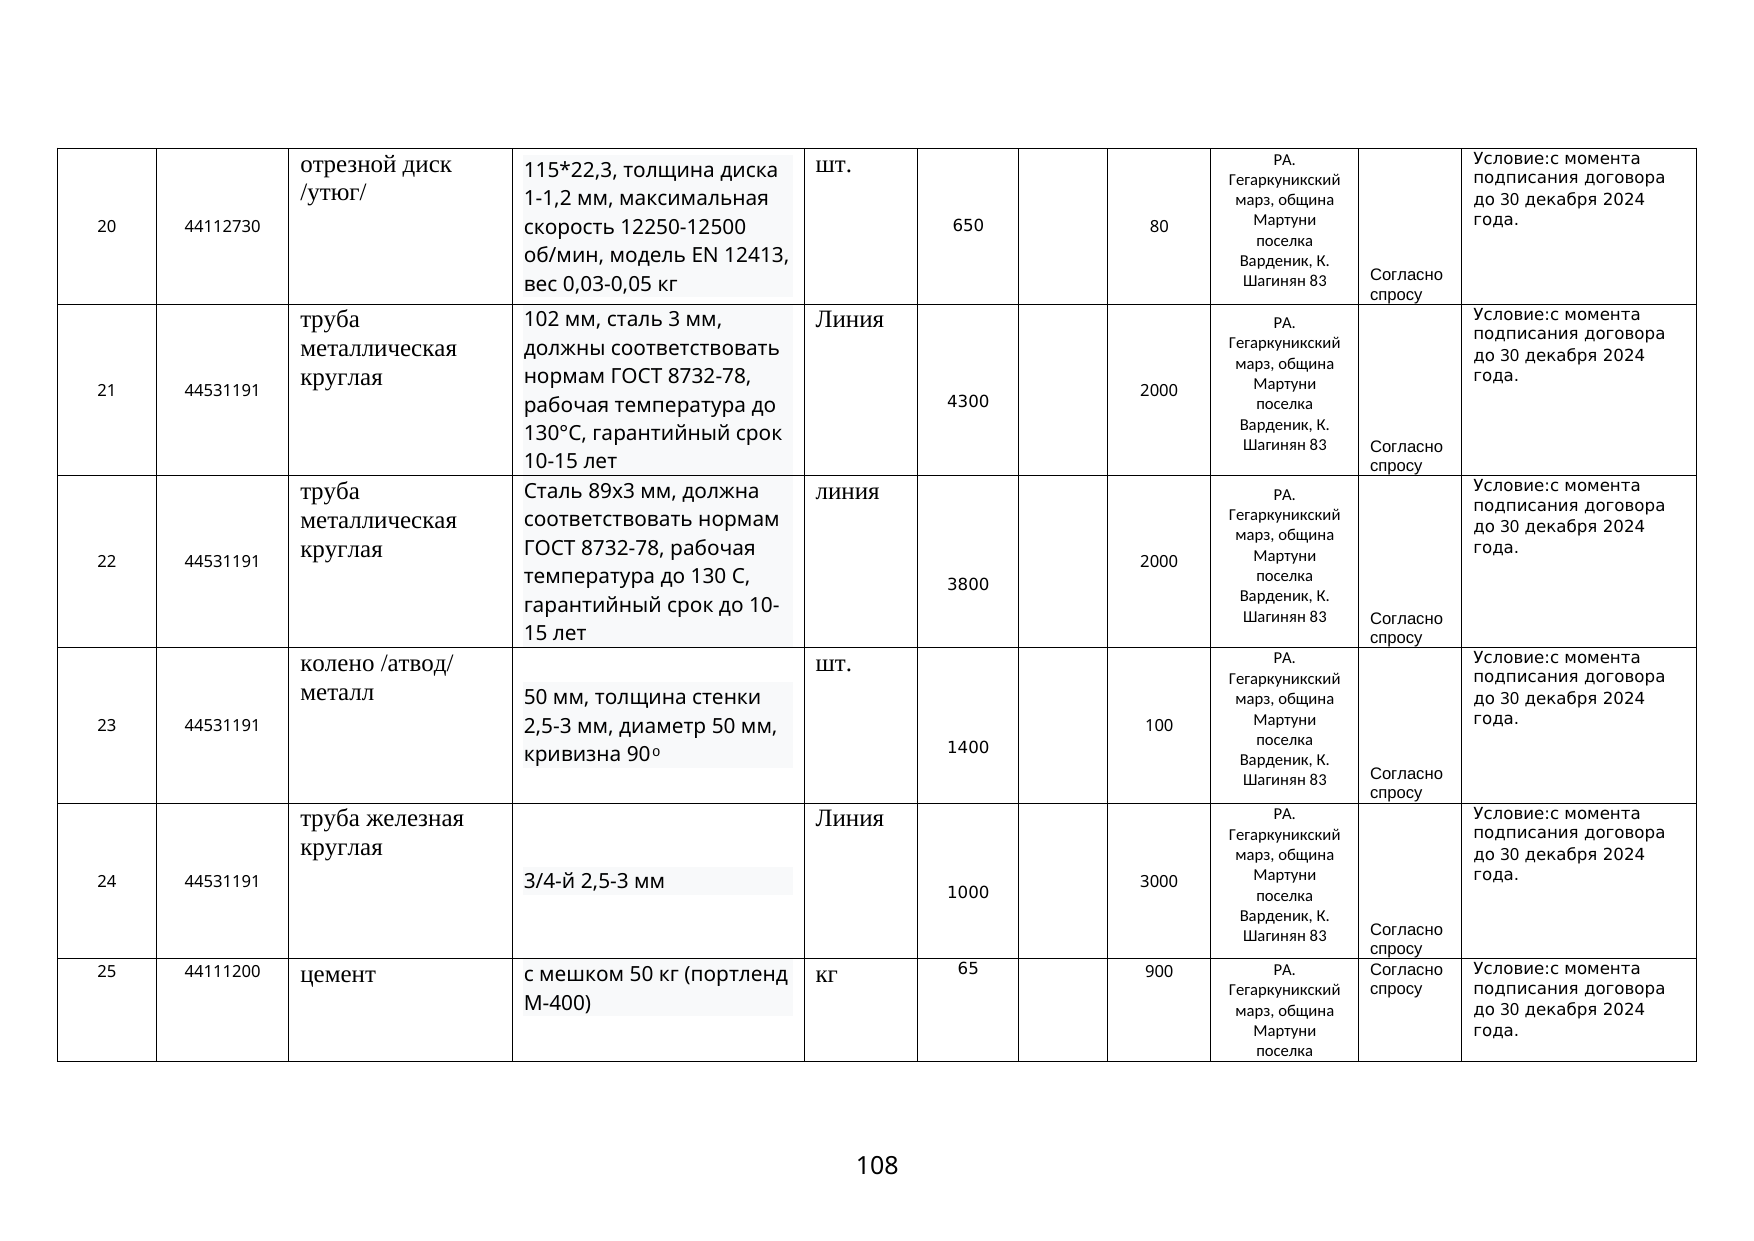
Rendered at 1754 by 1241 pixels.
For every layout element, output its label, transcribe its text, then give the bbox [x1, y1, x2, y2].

table_cell 3/4-й 2,5-3 мм [513, 804, 804, 958]
table_cell РА. Гегаркуникский марз, община Мартуни поселка Варденик, К. Шагинян 83 [1211, 305, 1358, 475]
table_cell линия [805, 476, 917, 647]
table_cell Согласно спросу [1359, 648, 1461, 802]
table_cell Линия [805, 804, 917, 958]
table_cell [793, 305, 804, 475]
table_cell труба металлическая круглая [289, 476, 512, 647]
table_cell 4300 [918, 305, 1018, 475]
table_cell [1462, 149, 1696, 303]
table_cell 44531191 [157, 305, 288, 475]
table_cell 3000 [1108, 804, 1210, 958]
table_cell шт. [805, 149, 917, 303]
table_cell Согласно спросу [1359, 804, 1461, 958]
table_cell 65 [918, 959, 1018, 1061]
table_cell РА. Гегаркуникский марз, община Мартуни поселка Варденик, К. Шагинян 83 [1211, 476, 1358, 647]
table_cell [289, 149, 512, 303]
table_cell шт. [805, 648, 917, 802]
table_cell 23 [58, 648, 156, 802]
table_cell 44112730 [157, 149, 288, 303]
table_cell 21 [58, 305, 156, 475]
table_cell 44531191 [157, 804, 288, 958]
table_cell Условие:с момента подписания договора до 30 декабря 2024 года. [1462, 305, 1696, 475]
table_cell 650 [918, 149, 1018, 303]
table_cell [513, 959, 804, 1061]
table_cell 1000 [918, 804, 1018, 958]
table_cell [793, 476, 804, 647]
table_cell РА. Гегаркуникский марз, община Мартуни поселка Варденик, К. Шагинян 83 [1211, 804, 1358, 958]
table_cell 24 [58, 804, 156, 958]
table_cell Условие:с момента подписания договора до 30 декабря 2024 года. [1462, 476, 1696, 647]
table_cell 44531191 [157, 476, 288, 647]
table_cell 115*22,3, толщина диска 1-1,2 мм, максимальная скорость 12250-12500 об/мин, модель EN 12413, вес 0,03-0,05 кг [513, 149, 804, 303]
table_cell Условие:с момента подписания договора до 30 декабря 2024 года. [1462, 804, 1696, 958]
table_cell Линия [805, 305, 917, 475]
table_cell Согласно спросу [1359, 149, 1461, 303]
table_cell Условие:с момента подписания договора до 30 декабря 2024 года. [1462, 648, 1696, 802]
table_cell Согласно спросу [1359, 305, 1461, 475]
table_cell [1211, 149, 1358, 303]
table_cell [1019, 959, 1107, 1061]
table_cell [1462, 959, 1696, 1061]
table_cell РА. Гегаркуникский марз, община Мартуни поселка Варденик, К. Шагинян 83 [1211, 648, 1358, 802]
table_cell [1019, 648, 1107, 802]
table_cell цемент [289, 959, 512, 1061]
table_cell [1019, 476, 1107, 647]
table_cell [1211, 959, 1358, 1061]
table_cell 50 мм, толщина стенки 2,5-3 мм, диаметр 50 мм, кривизна 90 ͦ [513, 648, 804, 802]
table_cell колено /атвод/ металл [289, 648, 512, 802]
table_cell 3800 [918, 476, 1018, 647]
table_cell Согласно спросу [1359, 476, 1461, 647]
table_cell Согласно спросу [1359, 959, 1461, 1061]
table_cell кг [805, 959, 917, 1061]
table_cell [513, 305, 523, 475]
table_cell 80 [1108, 149, 1210, 303]
table_cell 2000 [1108, 305, 1210, 475]
table_cell 2000 [1108, 476, 1210, 647]
table_cell 22 [58, 476, 156, 647]
table_cell труба металлическая круглая [289, 305, 512, 475]
table_cell [1019, 305, 1107, 475]
table_cell 44531191 [157, 648, 288, 802]
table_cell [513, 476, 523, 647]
table_cell 900 [1108, 959, 1210, 1061]
table_cell 25 [58, 959, 156, 1061]
table_cell труба железная круглая [289, 804, 512, 958]
table_cell [1019, 149, 1107, 303]
table_cell 44111200 [157, 959, 288, 1061]
table_cell 100 [1108, 648, 1210, 802]
table_cell 20 [58, 149, 156, 303]
table_cell [1019, 804, 1107, 958]
table_cell 1400 [918, 648, 1018, 802]
